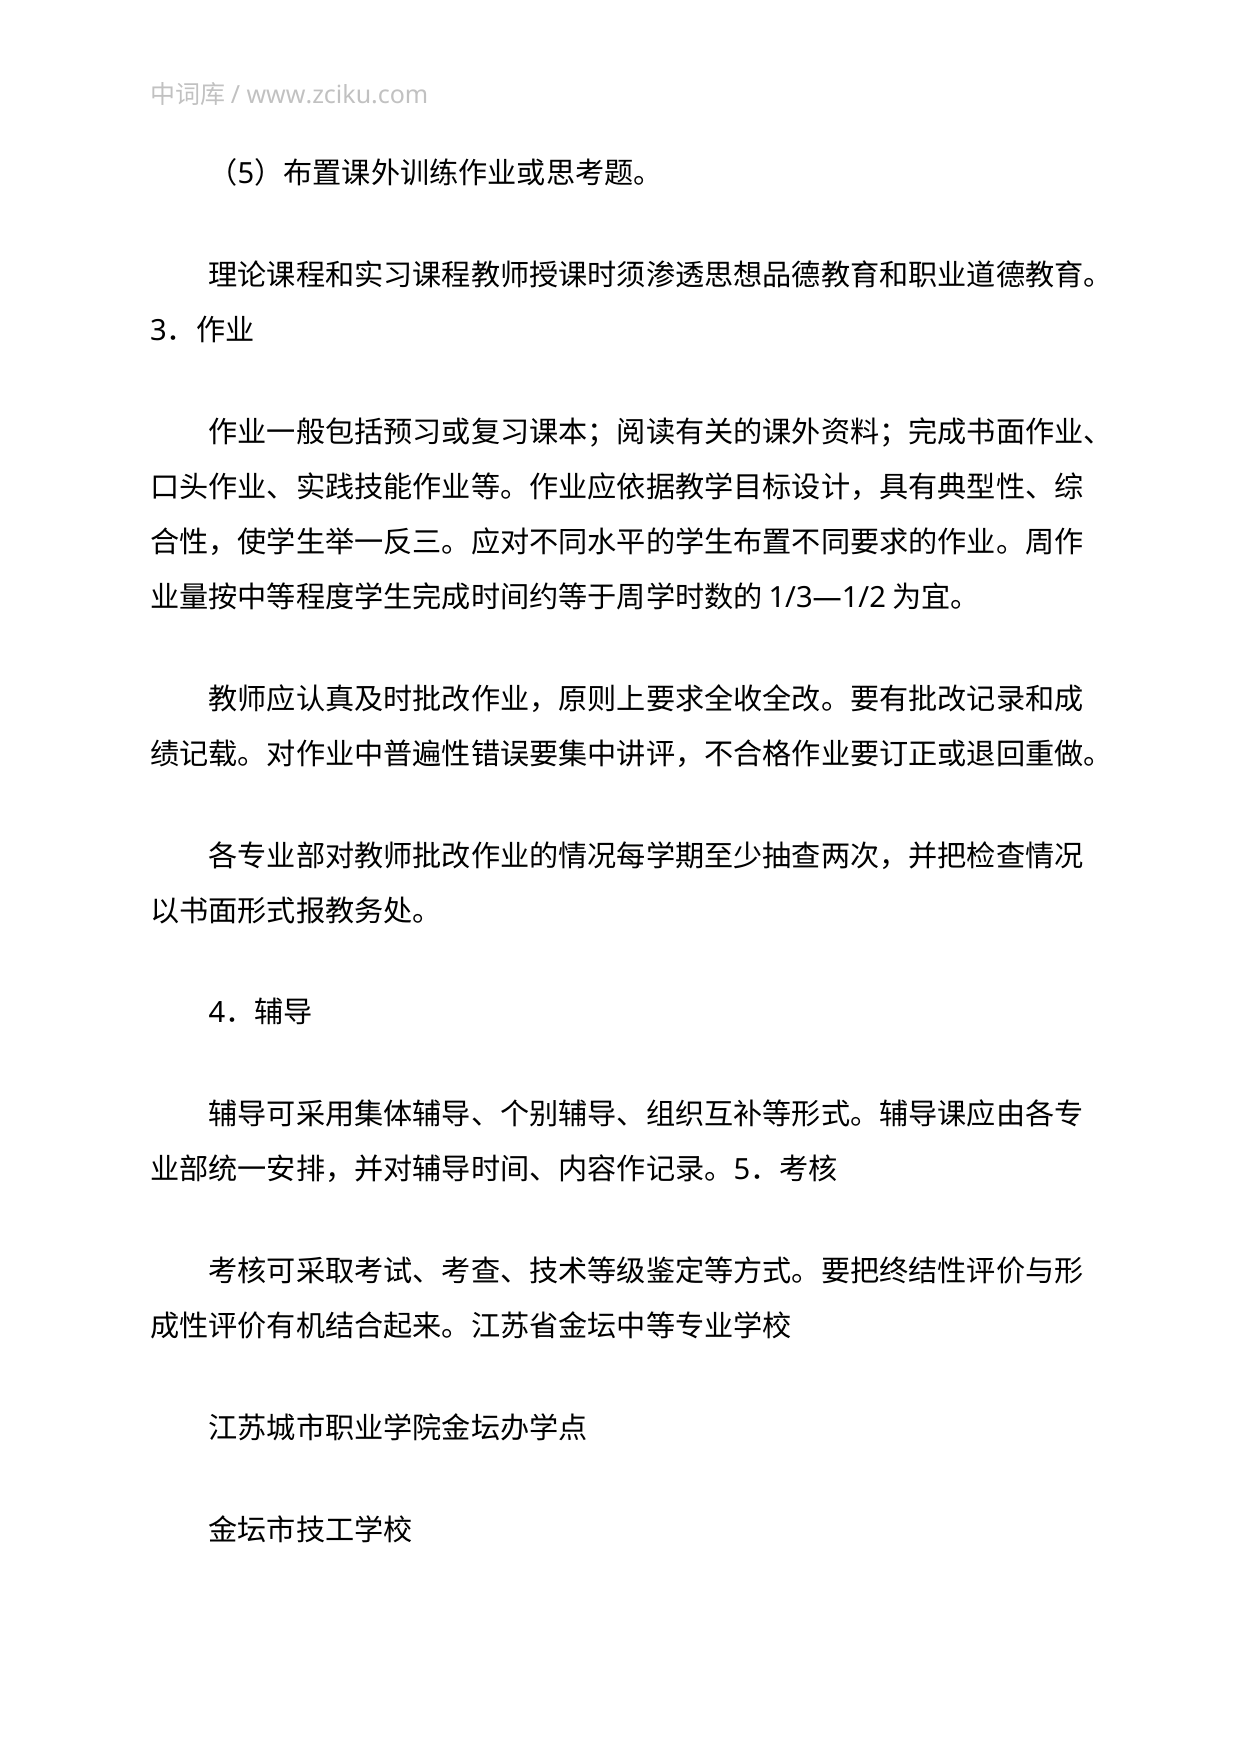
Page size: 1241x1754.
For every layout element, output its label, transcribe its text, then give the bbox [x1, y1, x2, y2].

text 江苏城市职业学院金坛办学点 [150, 1404, 1090, 1447]
text 各专业部对教师批改作业的情况每学期至少抽查两次，并把检查情况以书面形式报教务处。 [150, 832, 1090, 929]
text 作业一般包括预习或复习课本；阅读有关的课外资料；完成书面作业、口头作业、实践技能作业等。作业应依据教学目标设计，具有典型性、综合性，使学生举一反三。应对不同水平的学生布置不同要求的作业。周作业量按中等程度学生完成时间约等于周学时数的1/3—1/2为宜。 [150, 409, 1090, 616]
text 辅导可采用集体辅导、个别辅导、组织互补等形式。辅导课应由各专业部统一安排，并对辅导时间、内容作记录。5．考核 [150, 1091, 1090, 1188]
text 理论课程和实习课程教师授课时须渗透思想品德教育和职业道德教育。3．作业 [150, 252, 1090, 349]
text 教师应认真及时批改作业，原则上要求全收全改。要有批改记录和成绩记载。对作业中普遍性错误要集中讲评，不合格作业要订正或退回重做。 [150, 676, 1090, 773]
text 4．辅导 [150, 989, 1090, 1031]
text （5）布置课外训练作业或思考题。 [150, 150, 1090, 192]
text 考核可采取考试、考查、技术等级鉴定等方式。要把终结性评价与形成性评价有机结合起来。江苏省金坛中等专业学校 [150, 1248, 1090, 1345]
text 金坛市技工学校 [150, 1506, 1090, 1548]
